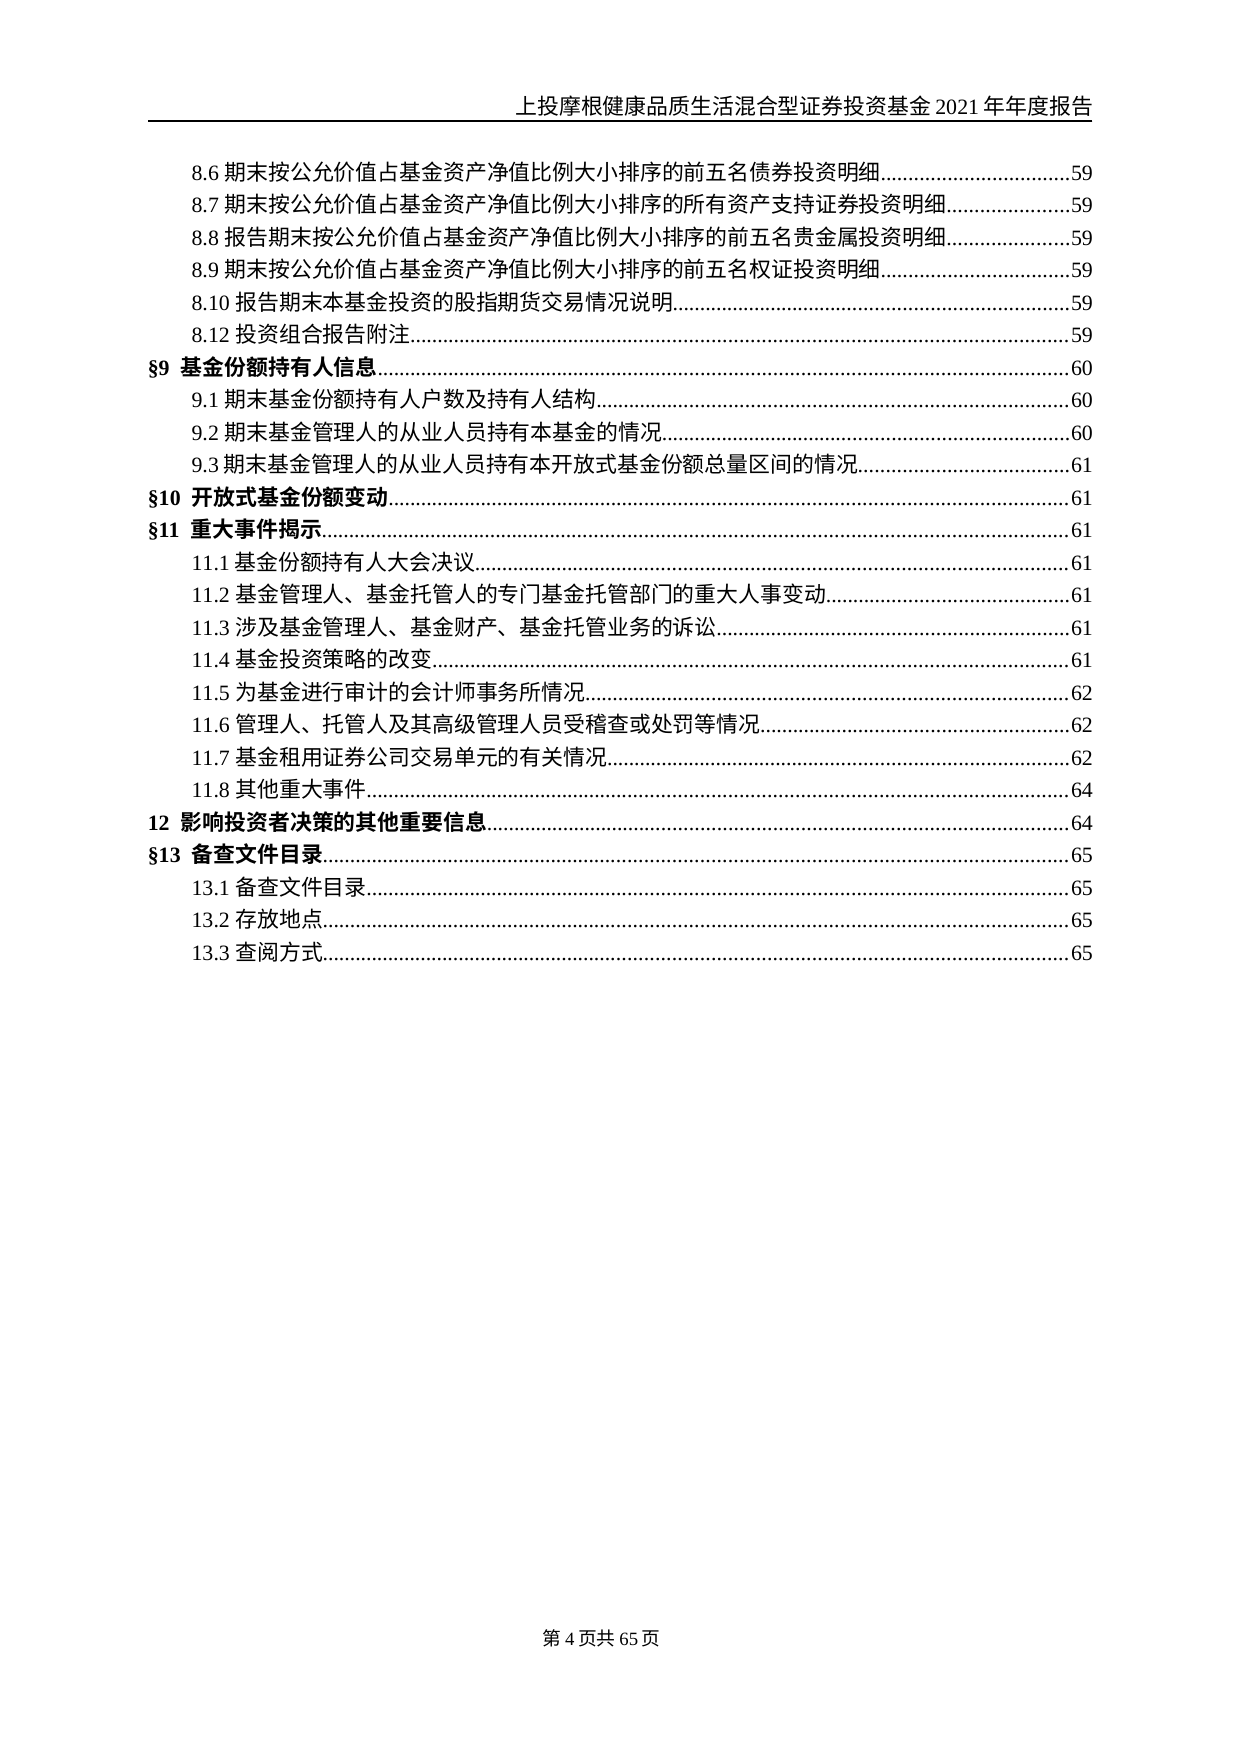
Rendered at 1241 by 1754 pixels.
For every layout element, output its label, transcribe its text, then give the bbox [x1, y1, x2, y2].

text 13.3 查阅方式 65 [191, 934, 1092, 967]
text 11.6 管理人、托管人及其高级管理人员受稽查或处罚等情况 62 [191, 707, 1092, 739]
text 8.6 期末按公允价值占基金资产净值比例大小排序的前五名债券投资明细 59 [191, 154, 1092, 187]
text 8.9 期末按公允价值占基金资产净值比例大小排序的前五名权证投资明细 59 [191, 252, 1092, 284]
text §10 开放式基金份额变动 61 [148, 479, 1092, 512]
text 8.10 报告期末本基金投资的股指期货交易情况说明 59 [191, 284, 1092, 317]
text 13.1 备查文件目录 65 [191, 869, 1092, 902]
text 11.1基金份额持有人大会决议 61 [191, 544, 1092, 577]
text 8.7 期末按公允价值占基金资产净值比例大小排序的所有资产支持证券投资明细 59 [191, 187, 1092, 219]
text 9.1 期末基金份额持有人户数及持有人结构 60 [191, 382, 1092, 414]
text 9.3期末基金管理人的从业人员持有本开放式基金份额总量区间的情况 61 [191, 447, 1092, 479]
text 8.12 投资组合报告附注 59 [191, 317, 1092, 349]
text 11.8 其他重大事件 64 [191, 772, 1092, 804]
text §9 基金份额持有人信息 60 [148, 349, 1092, 382]
text 12 影响投资者决策的其他重要信息 64 [148, 804, 1092, 837]
text §11 重大事件揭示 61 [148, 512, 1092, 544]
text §13 备查文件目录 65 [148, 837, 1092, 869]
text 11.4 基金投资策略的改变 61 [191, 642, 1092, 674]
text 8.8 报告期末按公允价值占基金资产净值比例大小排序的前五名贵金属投资明细 59 [191, 219, 1092, 252]
text 11.3 涉及基金管理人、基金财产、基金托管业务的诉讼 61 [191, 609, 1092, 642]
text 9.2 期末基金管理人的从业人员持有本基金的情况 60 [191, 414, 1092, 447]
text 11.7 基金租用证券公司交易单元的有关情况 62 [191, 739, 1092, 772]
text 11.2 基金管理人、基金托管人的专门基金托管部门的重大人事变动 61 [191, 577, 1092, 609]
text 13.2 存放地点 65 [191, 902, 1092, 934]
text 11.5 为基金进行审计的会计师事务所情况 62 [191, 674, 1092, 707]
